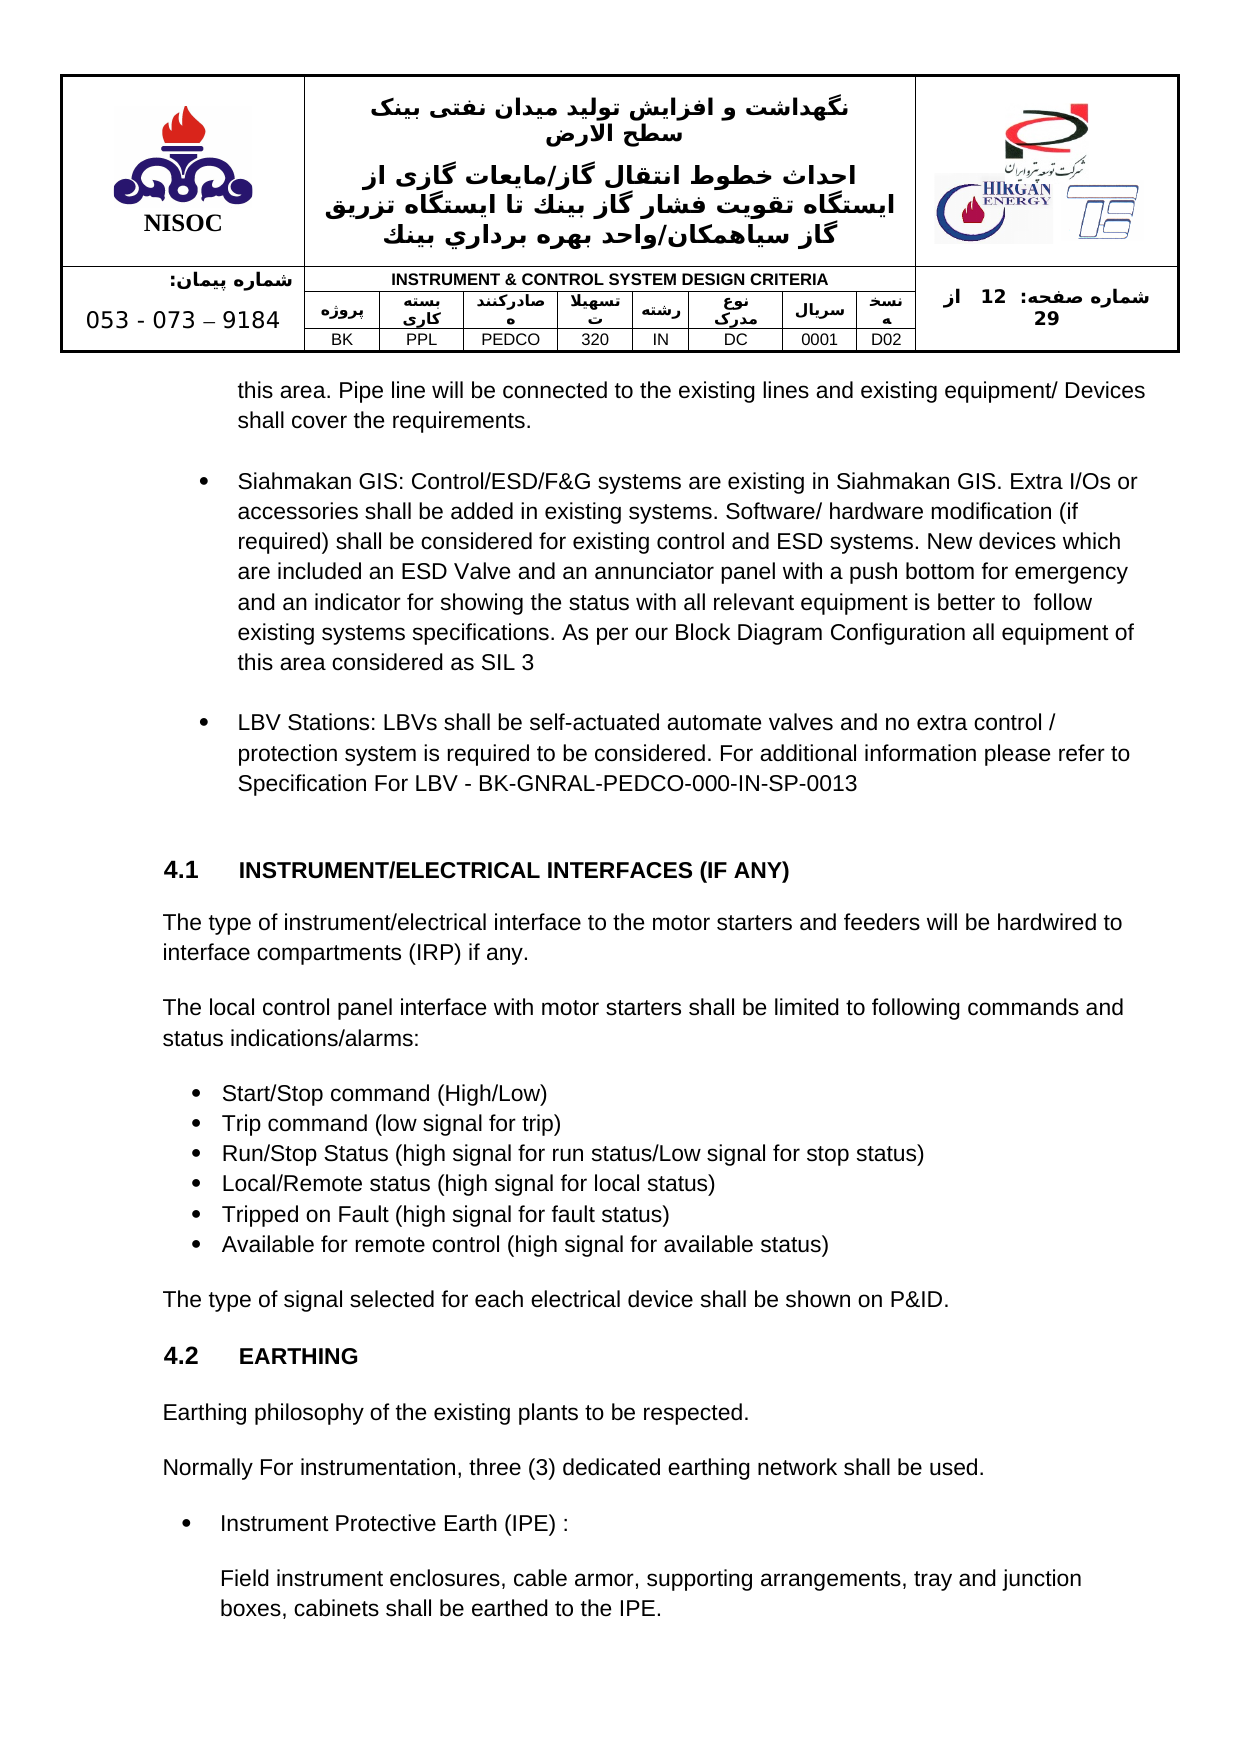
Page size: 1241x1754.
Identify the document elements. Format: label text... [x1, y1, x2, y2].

picture [113, 106, 253, 208]
list Siahmakan GIS: Control/ESD/F&G systems are existing in Siahmakan GIS. Extra I/Os or accessories shall be added in existing systems. Software/ hardware modification (if required) shall be considered for existing control and ESD systems. New devices which are included an ESD Valve and an annunciator panel with a push bottom for emergency and an indicator for showing the status with all relevant equipment is better to follow existing systems specifications. As per our Block Diagram Configuration all equipment of this area considered as SIL 3 [200, 468, 1152, 675]
text The local control panel interface with motor starters shall be limited to following commands and status indications/alarms: [162, 994, 1152, 1051]
list Instrument Protective Earth (IPE) : [182, 1509, 1152, 1536]
text The type of instrument/electrical interface to the motor starters and feeders will be hardwired to interface compartments (IRP) if any. [162, 909, 1152, 965]
list Run/Stop Status (high signal for run status/Low signal for stop status) [192, 1140, 1152, 1166]
list LBV Stations: LBVs shall be self-actuated automate valves and no extra control / protection system is required to be considered. For additional information please refer to Specification For LBV - BK-GNRAL-PEDCO-000-IN-SP-0013 [200, 709, 1152, 796]
text Earthing philosophy of the existing plants to be respected. [162, 1399, 1152, 1426]
text The type of signal selected for each electrical device shall be shown on P&ID. [89, 1286, 1152, 1312]
list Available for remote control (high signal for available status) [192, 1231, 1152, 1257]
list INSTRUMENT/ELECTRICAL INTERFACES (IF ANY) [164, 855, 1152, 884]
list Start/Stop command (High/Low) [192, 1080, 1152, 1106]
list Earthing [164, 1341, 1152, 1370]
list Trip command (low signal for trip) [192, 1110, 1152, 1136]
text Field instrument enclosures, cable armor, supporting arrangements, tray and junction boxes, cabinets shall be earthed to the IPE. [220, 1565, 1152, 1621]
list Tripped on Fault (high signal for fault status) [192, 1201, 1152, 1227]
list Local/Remote status (high signal for local status) [192, 1170, 1152, 1197]
picture [934, 103, 1089, 244]
text Normally For instrumentation, three (3) dedicated earthing network shall be used. [162, 1454, 1152, 1481]
